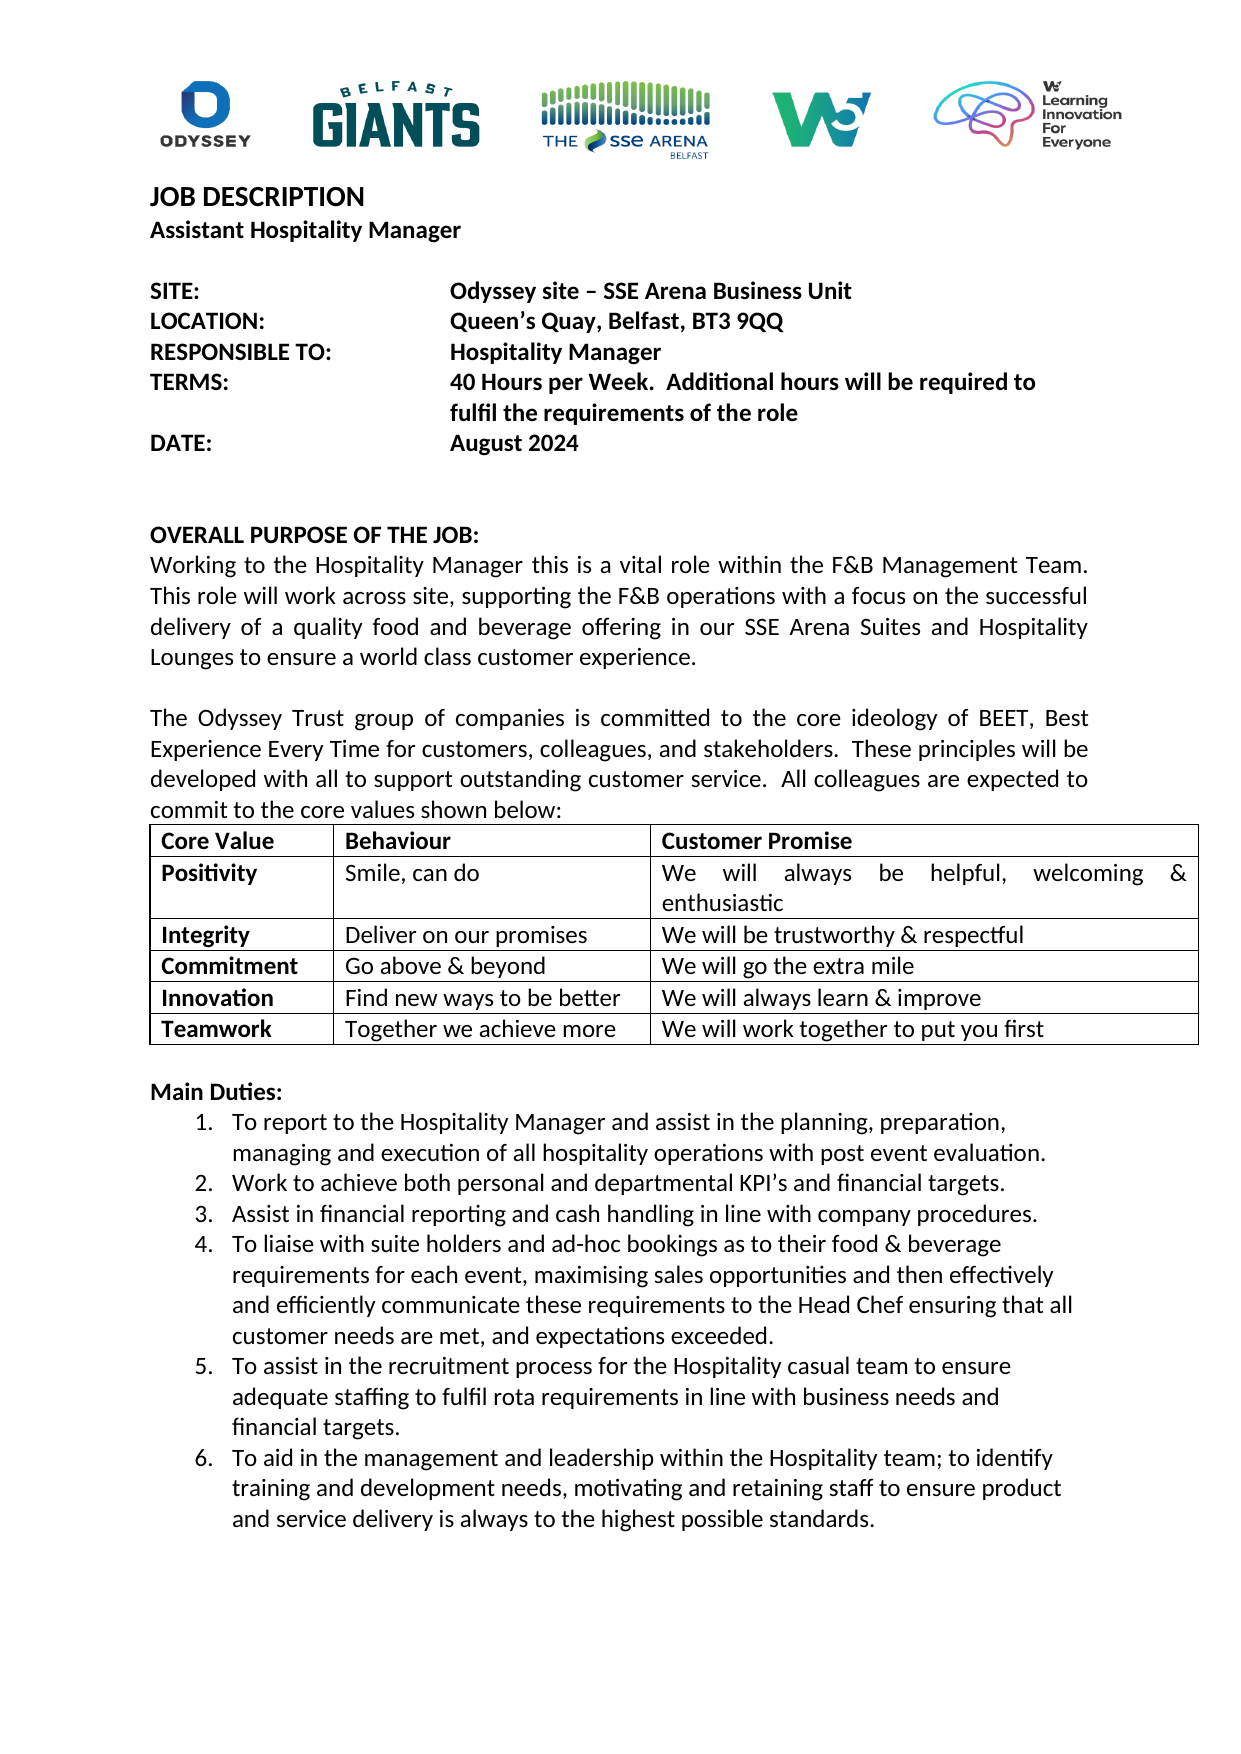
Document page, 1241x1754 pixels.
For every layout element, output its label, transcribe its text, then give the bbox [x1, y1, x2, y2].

table_cell Positivity [151, 857, 333, 918]
table_cell We will always be helpful, welcoming & enthusiastic [651, 857, 1198, 918]
table_header Core Value [151, 825, 333, 856]
table_cell Together we achieve more [334, 1014, 650, 1044]
table_cell Go above & beyond [334, 951, 650, 981]
list To liaise with suite holders and ad-hoc bookings as to their food & beverage requirements for each event, maximising sales opportunities and then effectively and efficiently communicate these requirements to the Head Chef ensuring that all customer needs are met, and expectations exceeded. [194, 1228, 1090, 1350]
table_cell We will go the extra mile [651, 951, 1198, 981]
table_cell Commitment [151, 951, 333, 981]
text LOCATION: Queen’s Quay, Belfast, BT3 9QQ [150, 305, 1090, 336]
list To aid in the management and leadership within the Hospitality team; to identify training and development needs, motivating and retaining staff to ensure product and service delivery is always to the highest possible standards. [194, 1442, 1090, 1533]
table_header Customer Promise [651, 825, 1198, 856]
text The Odyssey Trust group of companies is committed to the core ideology of BEET, Best Experience Every Time for customers, colleagues, and stakeholders. These principles will be developed with all to support outstanding customer service. All colleagues are expected to commit to the core values shown below: [150, 702, 1090, 824]
table_cell Find new ways to be better [334, 982, 650, 1013]
text TERMS: 40 Hours per Week. Additional hours will be required to [150, 366, 1090, 397]
text Assistant Hospitality Manager [150, 214, 1090, 244]
text Working to the Hospitality Manager this is a vital role within the F&B Management Team. This role will work across site, supporting the F&B operations with a focus on the successful delivery of a quality food and beverage offering in our SSE Arena Suites and Hospitality Lounges to ensure a world class customer experience. [150, 549, 1090, 672]
list Assist in financial reporting and cash handling in line with company procedures. [194, 1198, 1090, 1228]
text Main Duties: [150, 1076, 1090, 1106]
table_cell We will be trustworthy & respectful [651, 919, 1198, 949]
text OVERALL PURPOSE OF THE JOB: [150, 519, 1090, 549]
list To report to the Hospitality Manager and assist in the planning, preparation, managing and execution of all hospitality operations with post event evaluation. [194, 1106, 1090, 1167]
table_cell Deliver on our promises [334, 919, 650, 949]
table_cell We will always learn & improve [651, 982, 1198, 1013]
table_cell Integrity [151, 919, 333, 949]
text fulfil the requirements of the role [375, 397, 1090, 427]
list Work to achieve both personal and departmental KPI’s and financial targets. [194, 1167, 1090, 1198]
table_header Behaviour [334, 825, 650, 856]
picture [150, 61, 1129, 179]
table_cell Smile, can do [334, 857, 650, 918]
text SITE: Odyssey site – SSE Arena Business Unit [150, 275, 1090, 305]
text DATE: August 2024 [150, 427, 1090, 458]
list To assist in the recruitment process for the Hospitality casual team to ensure adequate staffing to fulfil rota requirements in line with business needs and financial targets. [194, 1350, 1090, 1442]
table_cell We will work together to put you first [651, 1014, 1198, 1044]
text RESPONSIBLE TO: Hospitality Manager [150, 336, 1090, 366]
text JOB DESCRIPTION [150, 179, 1090, 214]
table_cell Innovation [151, 982, 333, 1013]
table_cell Teamwork [151, 1014, 333, 1044]
